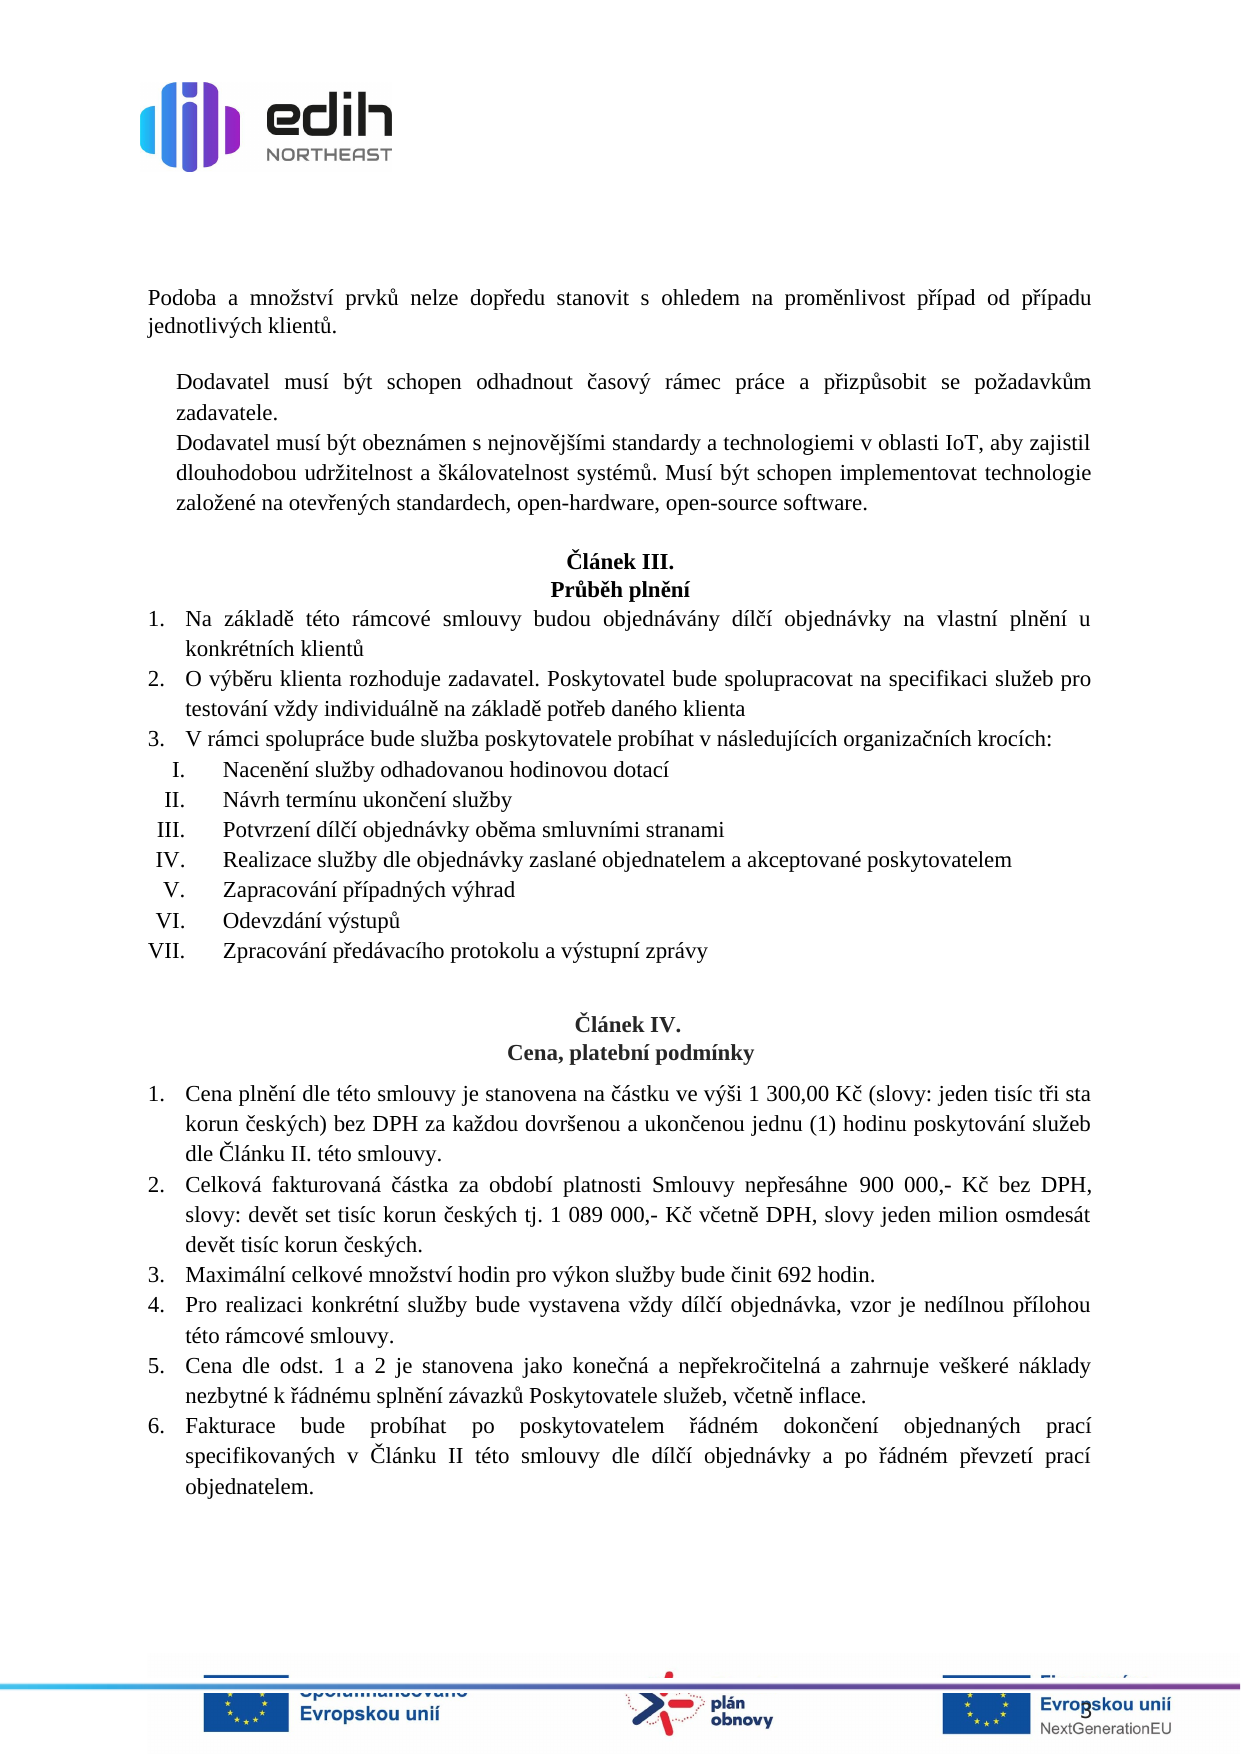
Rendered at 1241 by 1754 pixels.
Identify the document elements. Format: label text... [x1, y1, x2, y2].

list Pro realizaci konkrétní služby bude vystavena vždy dílčí objednávka, vzor je nedílnou přílohou této rámcové smlouvy. [148, 1291, 1092, 1348]
list Realizace služby dle objednávky zaslané objednatelem a akceptované poskytovatelem [185, 846, 1092, 873]
text Cena, platební podmínky [162, 1039, 1093, 1065]
list Celková fakturovaná částka za období platnosti Smlouvy nepřesáhne 900 000,- Kč bez DPH, slovy: devět set tisíc korun českých tj. 1 089 000,- Kč včetně DPH, slovy jeden milion osmdesát devět tisíc korun českých. [148, 1171, 1092, 1257]
picture [0, 1653, 1241, 1754]
list Nacenění služby odhadovanou hodinovou dotací [185, 756, 1092, 782]
list Maximální celkové množství hodin pro výkon služby bude činit 692 hodin. [148, 1261, 1092, 1288]
list Návrh termínu ukončení služby [185, 786, 1092, 812]
list O výběru klienta rozhoduje zadavatel. Poskytovatel bude spolupracovat na specifikaci služeb pro testování vždy individuálně na základě potřeb daného klienta [148, 665, 1092, 722]
text Podoba a množství prvků nelze dopředu stanovit s ohledem na proměnlivost případ od případu jednotlivých klientů. [148, 284, 1092, 339]
list Cena dle odst. 1 a 2 je stanovena jako konečná a nepřekročitelná a zahrnuje veškeré náklady nezbytné k řádnému splnění závazků Poskytovatele služeb, včetně inflace. [148, 1352, 1092, 1408]
text Článek IV. [162, 1011, 1093, 1037]
text Průběh plnění [148, 576, 1092, 603]
text Dodavatel musí být schopen odhadnout časový rámec práce a přizpůsobit se požadavkům zadavatele. [176, 368, 1092, 425]
list Zapracování případných výhrad [185, 877, 1092, 903]
list Na základě této rámcové smlouvy budou objednávány dílčí objednávky na vlastní plnění u konkrétních klientů [148, 605, 1092, 661]
text Článek III. [148, 548, 1092, 574]
list Potvrzení dílčí objednávky oběma smluvními stranami [185, 816, 1092, 842]
text Dodavatel musí být obeznámen s nejnovějšími standardy a technologiemi v oblasti IoT, aby zajistil dlouhodobou udržitelnost a škálovatelnost systémů. Musí být schopen implementovat technologie založené na otevřených standardech, open-hardware, open-source software. [176, 429, 1092, 516]
picture [140, 82, 392, 172]
list Zpracování předávacího protokolu a výstupní zprávy [185, 937, 1092, 963]
list Fakturace bude probíhat po poskytovatelem řádném dokončení objednaných prací specifikovaných v Článku II této smlouvy dle dílčí objednávky a po řádném převzetí prací objednatelem. [148, 1412, 1092, 1499]
list V rámci spolupráce bude služba poskytovatele probíhat v následujících organizačních krocích: [148, 726, 1092, 752]
list Cena plnění dle této smlouvy je stanovena na částku ve výši 1 300,00 Kč (slovy: jeden tisíc tři sta korun českých) bez DPH za každou dovršenou a ukončenou jednu (1) hodinu poskytování služeb dle Článku II. této smlouvy. [148, 1080, 1092, 1167]
list Odevzdání výstupů [185, 907, 1092, 933]
